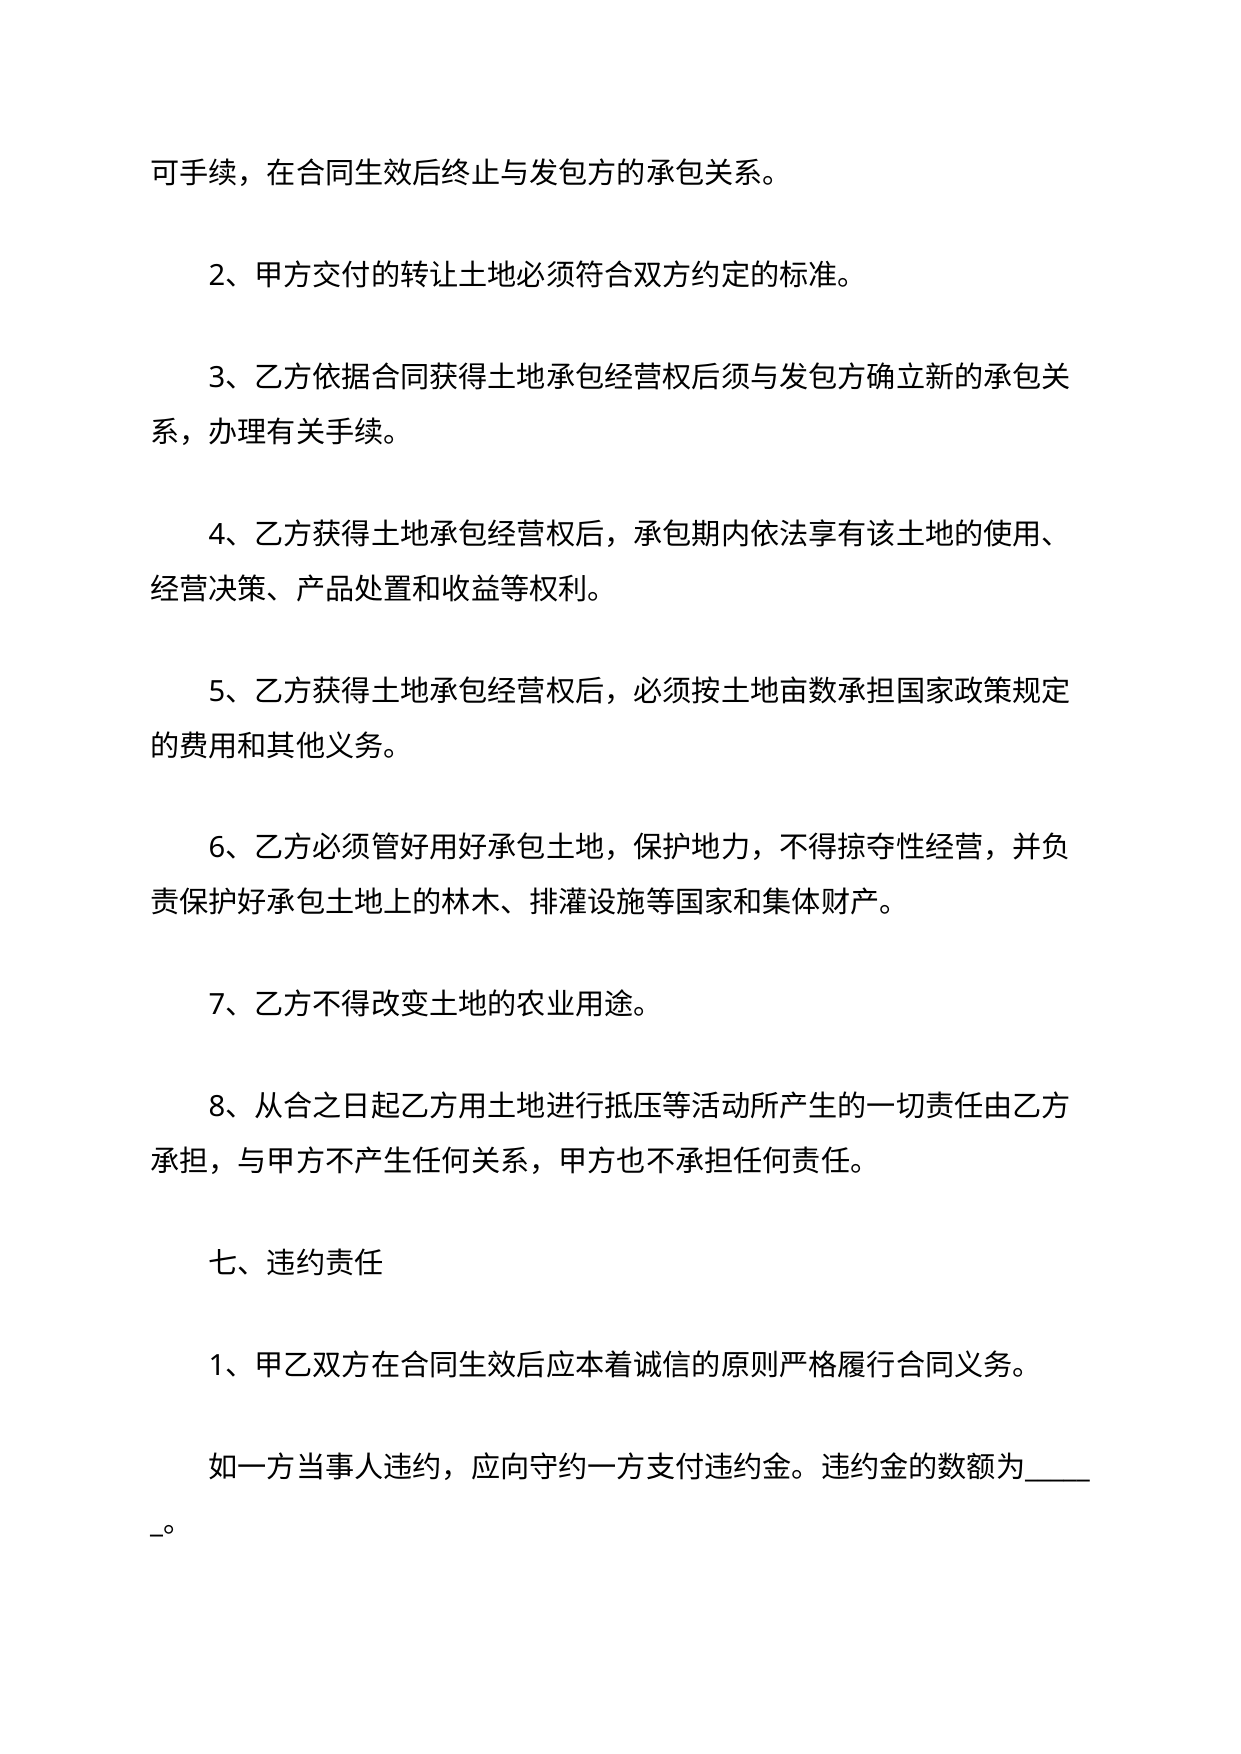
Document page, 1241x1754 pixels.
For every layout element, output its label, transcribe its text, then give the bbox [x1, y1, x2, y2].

text 7、乙方不得改变土地的农业用途。 [150, 981, 1090, 1023]
text 1、甲乙双方在合同生效后应本着诚信的原则严格履行合同义务。 [150, 1341, 1090, 1384]
text 2、甲方交付的转让土地必须符合双方约定的标准。 [150, 252, 1090, 294]
text 如一方当事人违约，应向守约一方支付违约金。违约金的数额为______。 [150, 1443, 1090, 1541]
text 4、乙方获得土地承包经营权后，承包期内依法享有该土地的使用、经营决策、产品处置和收益等权利。 [150, 511, 1090, 608]
text 七、违约责任 [150, 1239, 1090, 1282]
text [150, 150, 1090, 192]
text 6、乙方必须管好用好承包土地，保护地力，不得掠夺性经营，并负责保护好承包土地上的林木、排灌设施等国家和集体财产。 [150, 824, 1090, 921]
text 8、从合之日起乙方用土地进行抵压等活动所产生的一切责任由乙方承担，与甲方不产生任何关系，甲方也不承担任何责任。 [150, 1083, 1090, 1180]
text 3、乙方依据合同获得土地承包经营权后须与发包方确立新的承包关系，办理有关手续。 [150, 354, 1090, 451]
text 5、乙方获得土地承包经营权后，必须按土地亩数承担国家政策规定的费用和其他义务。 [150, 667, 1090, 764]
